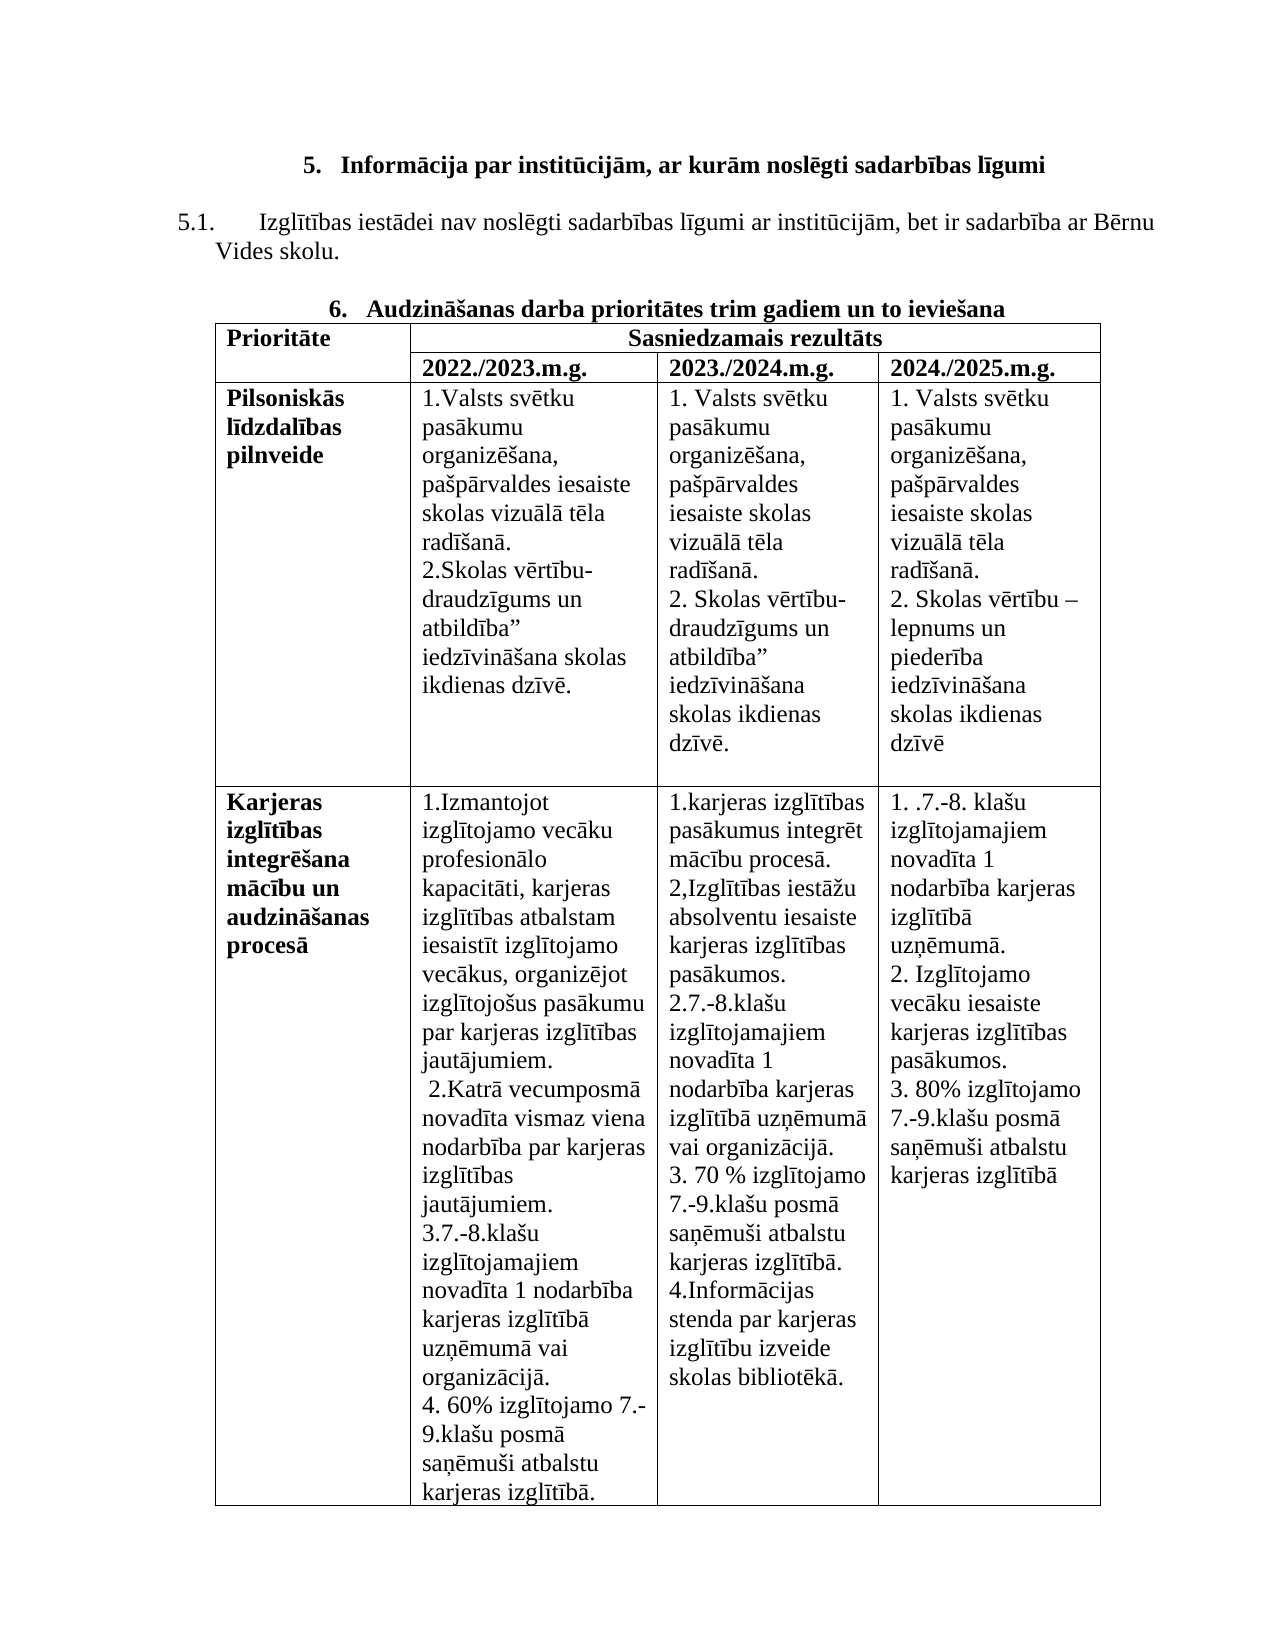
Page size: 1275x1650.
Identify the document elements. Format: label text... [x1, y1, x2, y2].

table_cell 1. .7.-8. klašu izglītojamajiem novadīta 1 nodarbība karjeras izglītībā uzņēmumā. 2. Izglītojamo vecāku iesaiste karjeras izglītības pasākumos. 3. 80% izglītojamo 7.-9.klašu posmā saņēmuši atbalstu karjeras izglītībā [879, 787, 1100, 1505]
table_cell 1. Valsts svētku pasākumu organizēšana, pašpārvaldes iesaiste skolas vizuālā tēla radīšanā. 2. Skolas vērtību – lepnums un piederība iedzīvināšana skolas ikdienas dzīvē [879, 383, 1100, 786]
table_cell 2023./2024.m.g. [658, 353, 878, 382]
table_cell 1. Valsts svētku pasākumu organizēšana, pašpārvaldes iesaiste skolas vizuālā tēla radīšanā. 2. Skolas vērtību- draudzīgums un atbildība” iedzīvināšana skolas ikdienas dzīvē. [658, 383, 878, 786]
table_cell Pilsoniskās līdzdalības pilnveide [216, 383, 410, 786]
table_cell 2022./2023.m.g. [411, 353, 657, 382]
list Audzināšanas darba prioritātes trim gadiem un to ieviešana [177, 294, 1157, 322]
table_cell 2024./2025.m.g. [879, 353, 1100, 382]
table_cell 1.Valsts svētku pasākumu organizēšana, pašpārvaldes iesaiste skolas vizuālā tēla radīšanā. 2.Skolas vērtību- draudzīgums un atbildība” iedzīvināšana skolas ikdienas dzīvē. [411, 383, 657, 786]
table_cell 1.Izmantojot izglītojamo vecāku profesionālo kapacitāti, karjeras izglītības atbalstam iesaistīt izglītojamo vecākus, organizējot izglītojošus pasākumu par karjeras izglītības jautājumiem. 2.Katrā vecumposmā novadīta vismaz viena nodarbība par karjeras izglītības jautājumiem. 3.7.-8.klašu izglītojamajiem novadīta 1 nodarbība karjeras izglītībā uzņēmumā vai organizācijā. 4. 60% izglītojamo 7.-9.klašu posmā saņēmuši atbalstu karjeras izglītībā. [411, 787, 657, 1505]
table_header Sasniedzamais rezultāts [411, 324, 1100, 352]
table_cell Karjeras izglītības integrēšana mācību un audzināšanas procesā [216, 787, 410, 1505]
list Izglītības iestādei nav noslēgti sadarbības līgumi ar institūcijām, bet ir sadarbība ar Bērnu Vides skolu. [177, 207, 1157, 265]
list Informācija par institūcijām, ar kurām noslēgti sadarbības līgumi [192, 150, 1157, 179]
table_header Prioritāte [216, 324, 410, 382]
table_cell 1.karjeras izglītības pasākumus integrēt mācību procesā. 2,Izglītības iestāžu absolventu iesaiste karjeras izglītības pasākumos. 2.7.-8.klašu izglītojamajiem novadīta 1 nodarbība karjeras izglītībā uzņēmumā vai organizācijā. 3. 70 % izglītojamo 7.-9.klašu posmā saņēmuši atbalstu karjeras izglītībā. 4.Informācijas stenda par karjeras izglītību izveide skolas bibliotēkā. [658, 787, 878, 1505]
